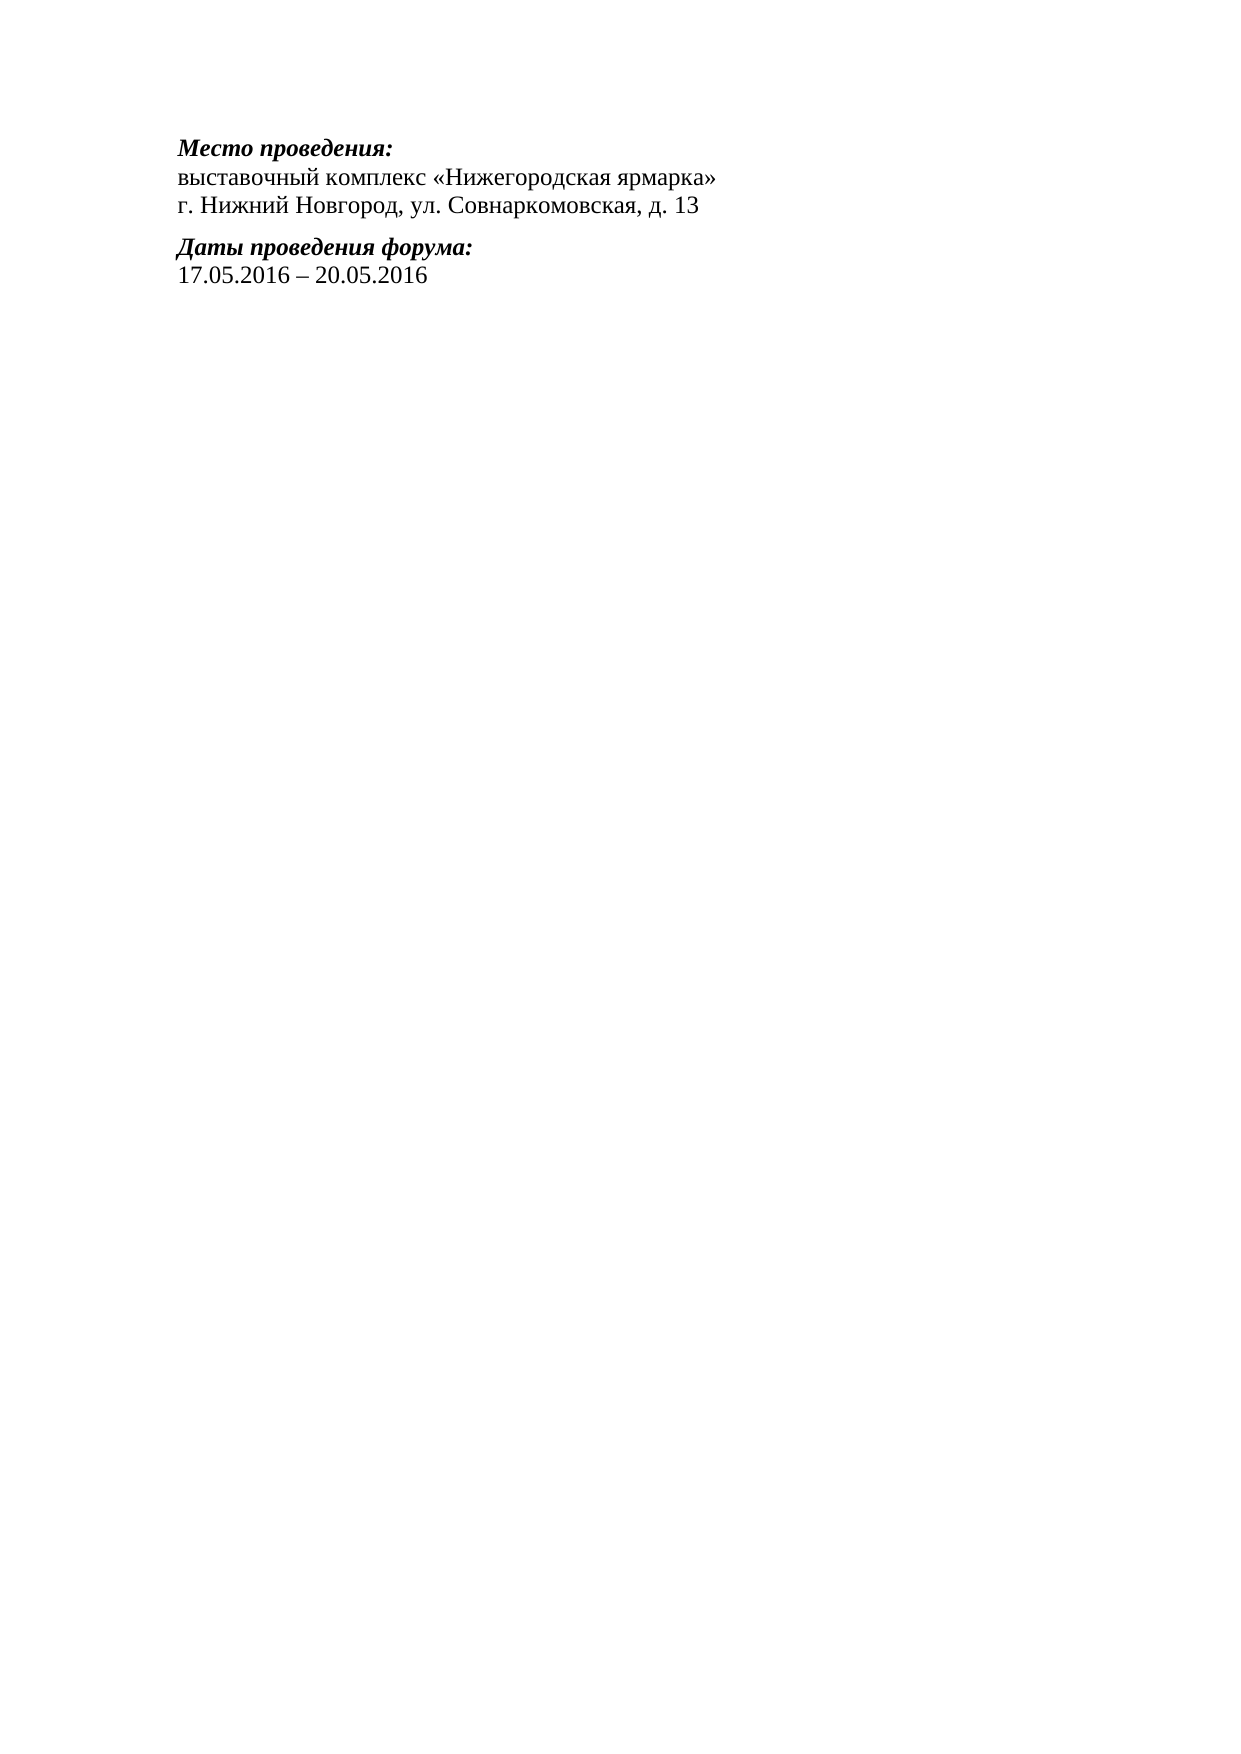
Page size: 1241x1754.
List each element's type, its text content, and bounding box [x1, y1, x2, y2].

text г. Нижний Новгород, ул. Совнаркомовская, д. 13 [177, 190, 1048, 219]
text Место проведения: [177, 133, 1048, 162]
text Даты проведения форума: [177, 232, 1048, 260]
text выставочный комплекс «Нижегородская ярмарка» [177, 162, 1048, 190]
text 17.05.2016 – 20.05.2016 [177, 260, 1048, 289]
